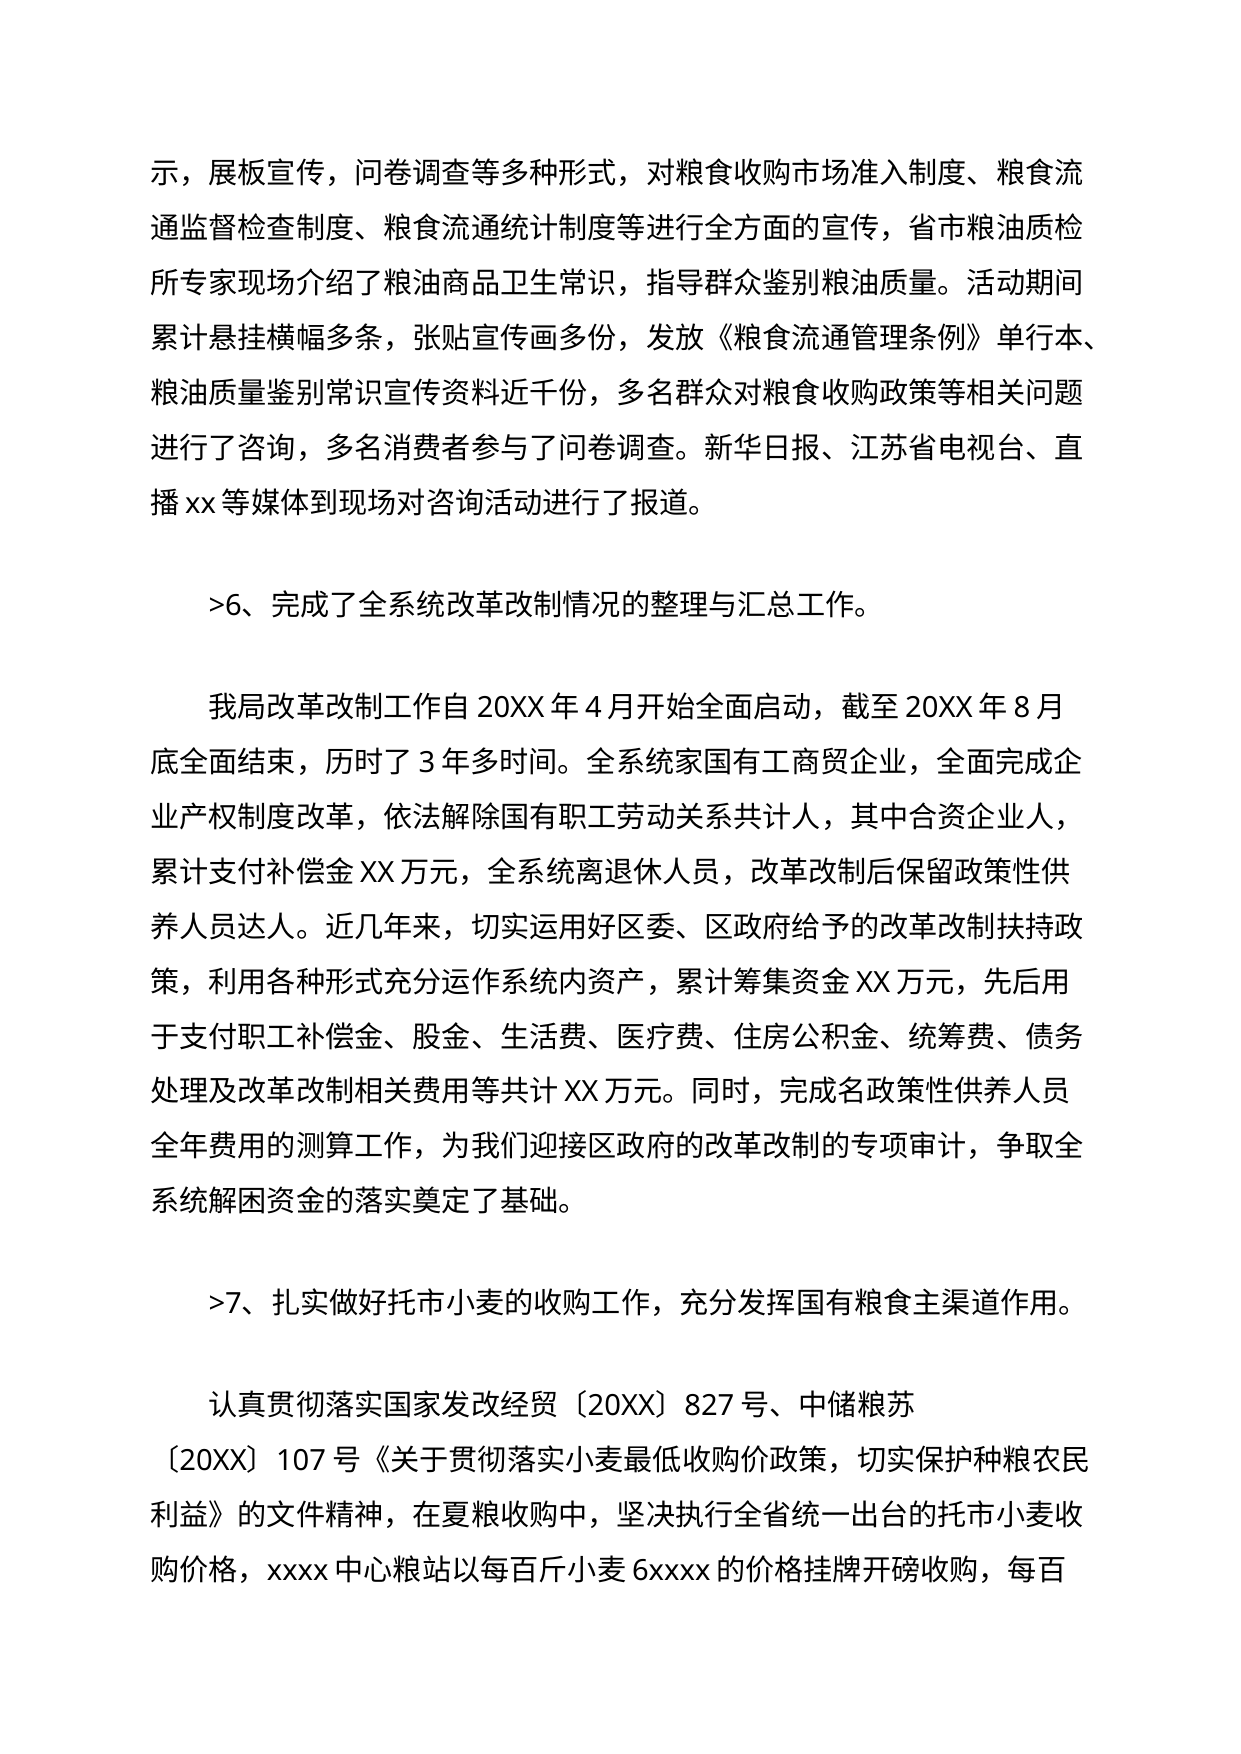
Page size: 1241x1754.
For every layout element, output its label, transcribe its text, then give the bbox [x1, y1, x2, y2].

text 我局改革改制工作自20XX年4月开始全面启动，截至20XX年8月底全面结束，历时了3年多时间。全系统家国有工商贸企业，全面完成企业产权制度改革，依法解除国有职工劳动关系共计人，其中合资企业人，累计支付补偿金XX万元，全系统离退休人员，改革改制后保留政策性供养人员达人。近几年来，切实运用好区委、区政府给予的改革改制扶持政策，利用各种形式充分运作系统内资产，累计筹集资金XX万元，先后用于支付职工补偿金、股金、生活费、医疗费、住房公积金、统筹费、债务处理及改革改制相关费用等共计XX万元。同时，完成名政策性供养人员全年费用的测算工作，为我们迎接区政府的改革改制的专项审计，争取全系统解困资金的落实奠定了基础。 [150, 683, 1090, 1220]
text >6、完成了全系统改革改制情况的整理与汇总工作。 [150, 581, 1090, 624]
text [150, 150, 1090, 522]
text >7、扎实做好托市小麦的收购工作，充分发挥国有粮食主渠道作用。 [150, 1280, 1090, 1322]
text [150, 1382, 1090, 1589]
